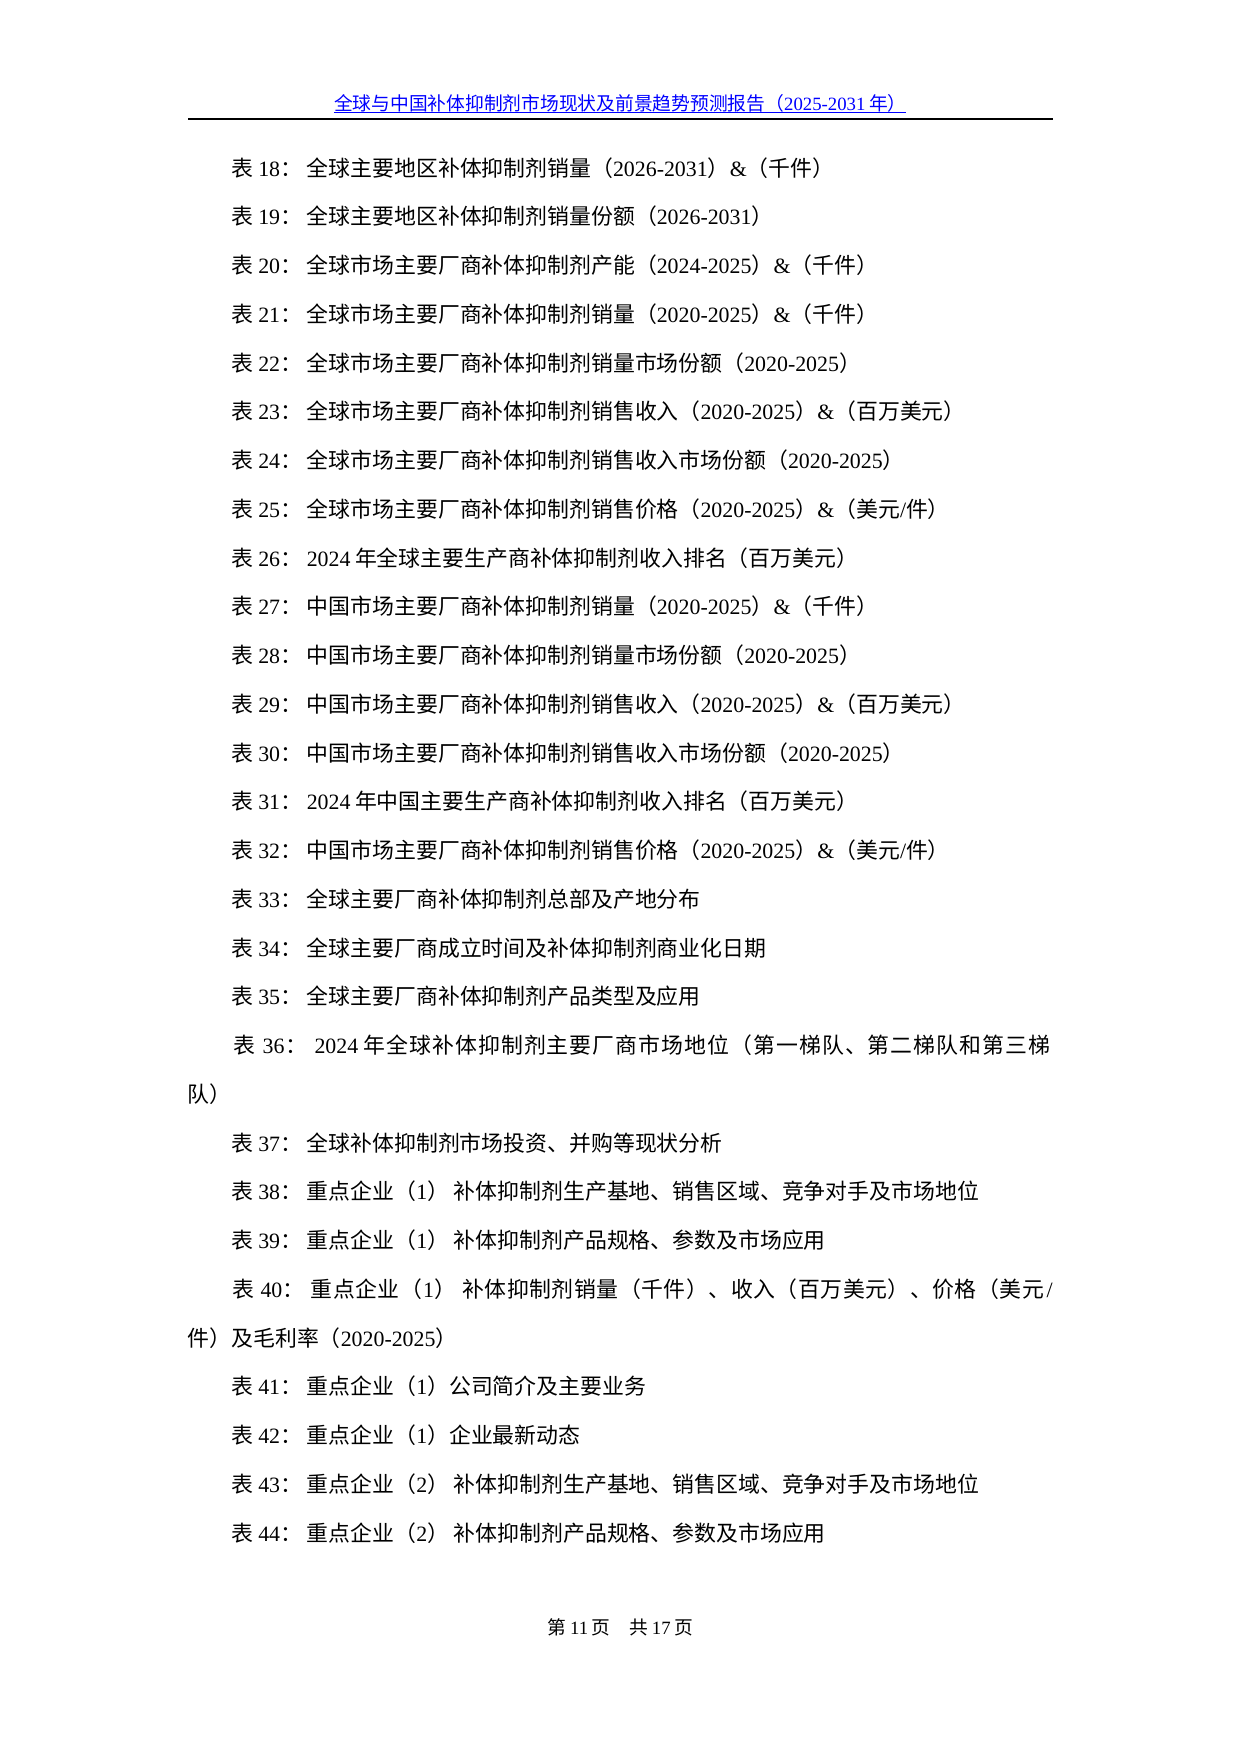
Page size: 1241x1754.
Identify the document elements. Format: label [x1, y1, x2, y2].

text [187, 150, 1053, 1548]
